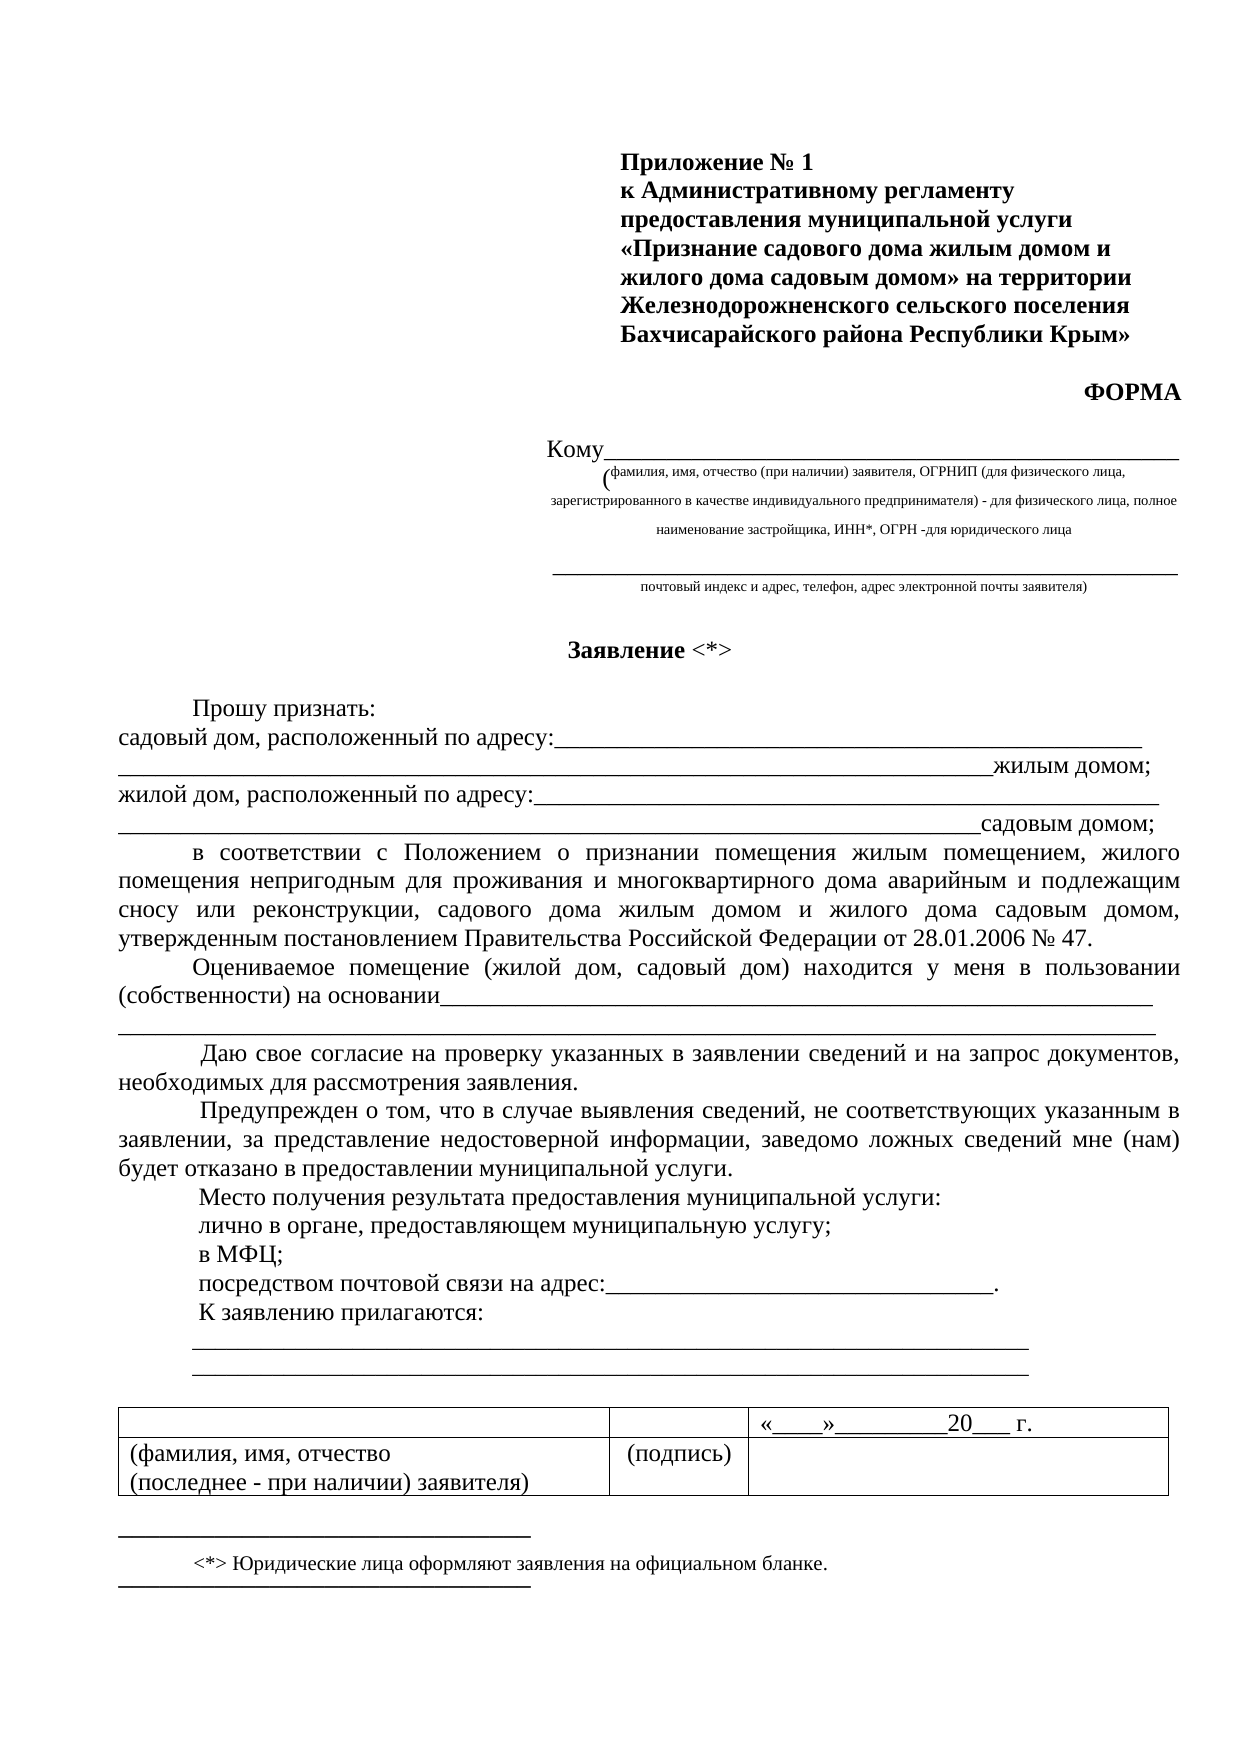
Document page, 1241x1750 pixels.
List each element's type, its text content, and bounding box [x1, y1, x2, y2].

text ______________________________________________________________________жилым домом; [118, 751, 1181, 779]
text (фамилия, имя, отчество (при наличии) заявителя, ОГРНИП (для физического лица, [546, 463, 1181, 492]
text Предупрежден о том, что в случае выявления сведений, не соответствующих указанным в заявлении, за представление недостоверной информации, заведомо ложных сведений мне (нам) будет отказано в предоставлении муниципальной услуги. [118, 1096, 1181, 1182]
text Кому______________________________________________ [546, 434, 1181, 463]
text К заявлению прилагаются: [118, 1297, 1181, 1326]
text жилой дом, расположенный по адресу:__________________________________________________ [118, 779, 1181, 808]
text _________________________________________________________________________ [118, 1352, 1181, 1378]
text ___________________________________________________________________________________ [118, 1009, 1181, 1038]
text __________________________________________________ [546, 549, 1181, 578]
text садовый дом, расположенный по адресу:_______________________________________________ [118, 722, 1181, 751]
text ────────────────────────────── [118, 1575, 1181, 1601]
text Прошу признать: [118, 693, 1181, 722]
text ────────────────────────────── [118, 1525, 1181, 1551]
table_header [610, 1408, 748, 1437]
table_cell (подпись) [610, 1438, 748, 1495]
text зарегистрированного в качестве индивидуального предпринимателя) - для физического лица, полное наименование застройщика, ИНН*, ОГРН -для юридического лица [546, 492, 1181, 549]
text _____________________________________________________________________садовым домом; [118, 808, 1181, 837]
table_header [119, 1408, 609, 1437]
text <*> Юридические лица оформляют заявления на официальном бланке. [118, 1551, 1181, 1575]
text Приложение № 1 к Административному регламенту предоставления муниципальной услуги «Признание садового дома жилым домом и жилого дома садовым домом» на территории Железнодорожненского сельского поселения Бахчисарайского района Республики Крым» [620, 147, 1181, 348]
text Заявление <*> [118, 636, 1181, 664]
table_header «____»_________20___ г. [749, 1408, 1168, 1437]
text в соответствии с Положением о признании помещения жилым помещением, жилого помещения непригодным для проживания и многоквартирного дома аварийным и подлежащим сносу или реконструкции, садового дома жилым домом и жилого дома садовым домом, утвержденным постановлением Правительства Российской Федерации от 28.01.2006 № 47. [118, 837, 1181, 952]
text почтовый индекс и адрес, телефон, адрес электронной почты заявителя) [546, 578, 1181, 607]
text Даю свое согласие на проверку указанных в заявлении сведений и на запрос документов, необходимых для рассмотрения заявления. [118, 1038, 1181, 1096]
text Оцениваемое помещение (жилой дом, садовый дом) находится у меня в пользовании (собственности) на основании_________________________________________________________ [118, 952, 1181, 1009]
text посредством почтовой связи на адрес:_______________________________. [118, 1268, 1181, 1297]
text _________________________________________________________________________ [118, 1326, 1181, 1352]
text в МФЦ; [118, 1239, 1181, 1268]
table_cell (фамилия, имя, отчество (последнее - при наличии) заявителя) [119, 1438, 609, 1495]
text ФОРМА [118, 377, 1181, 406]
text лично в органе, предоставляющем муниципальную услугу; [118, 1211, 1181, 1239]
table_cell [749, 1438, 1168, 1495]
text Место получения результата предоставления муниципальной услуги: [118, 1182, 1181, 1211]
